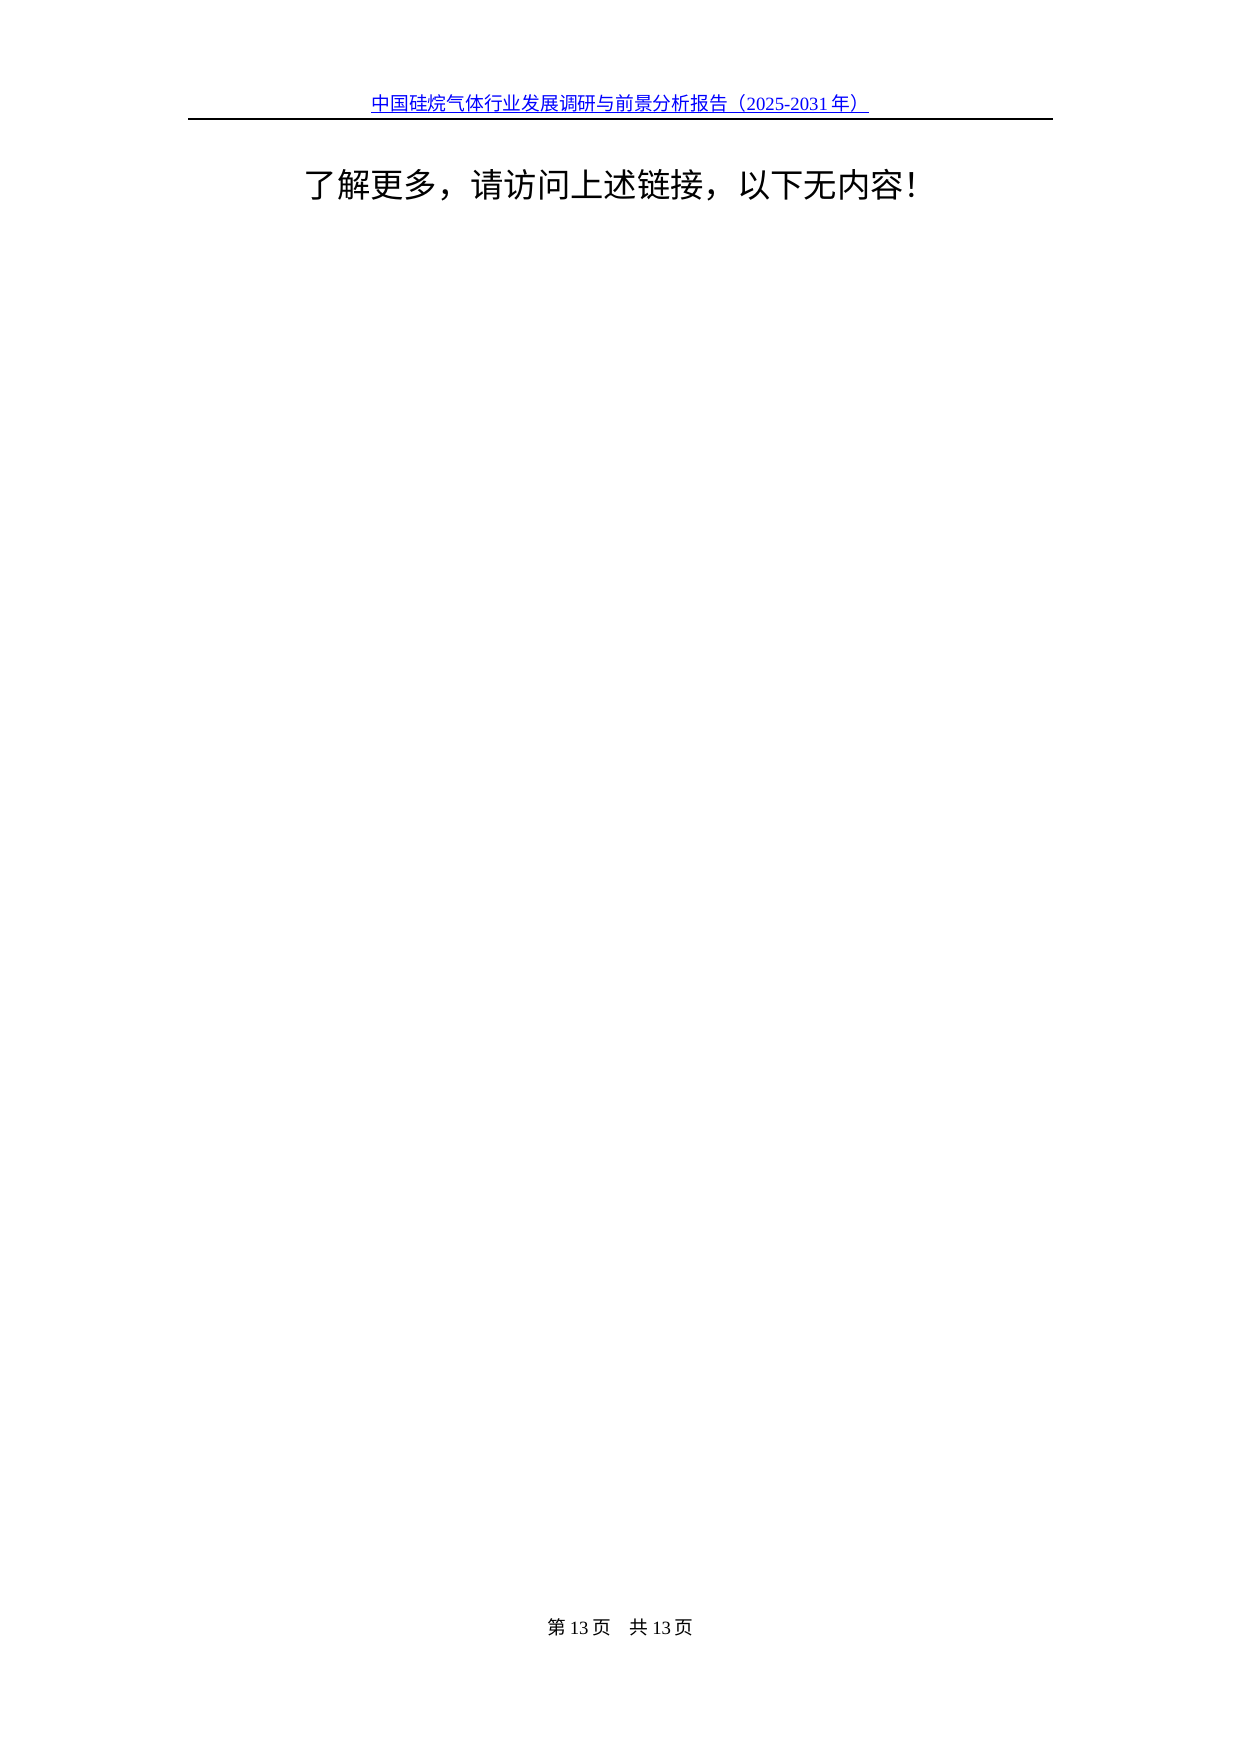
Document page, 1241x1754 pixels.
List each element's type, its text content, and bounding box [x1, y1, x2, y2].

title 了解更多，请访问上述链接，以下无内容！ [187, 150, 1053, 215]
